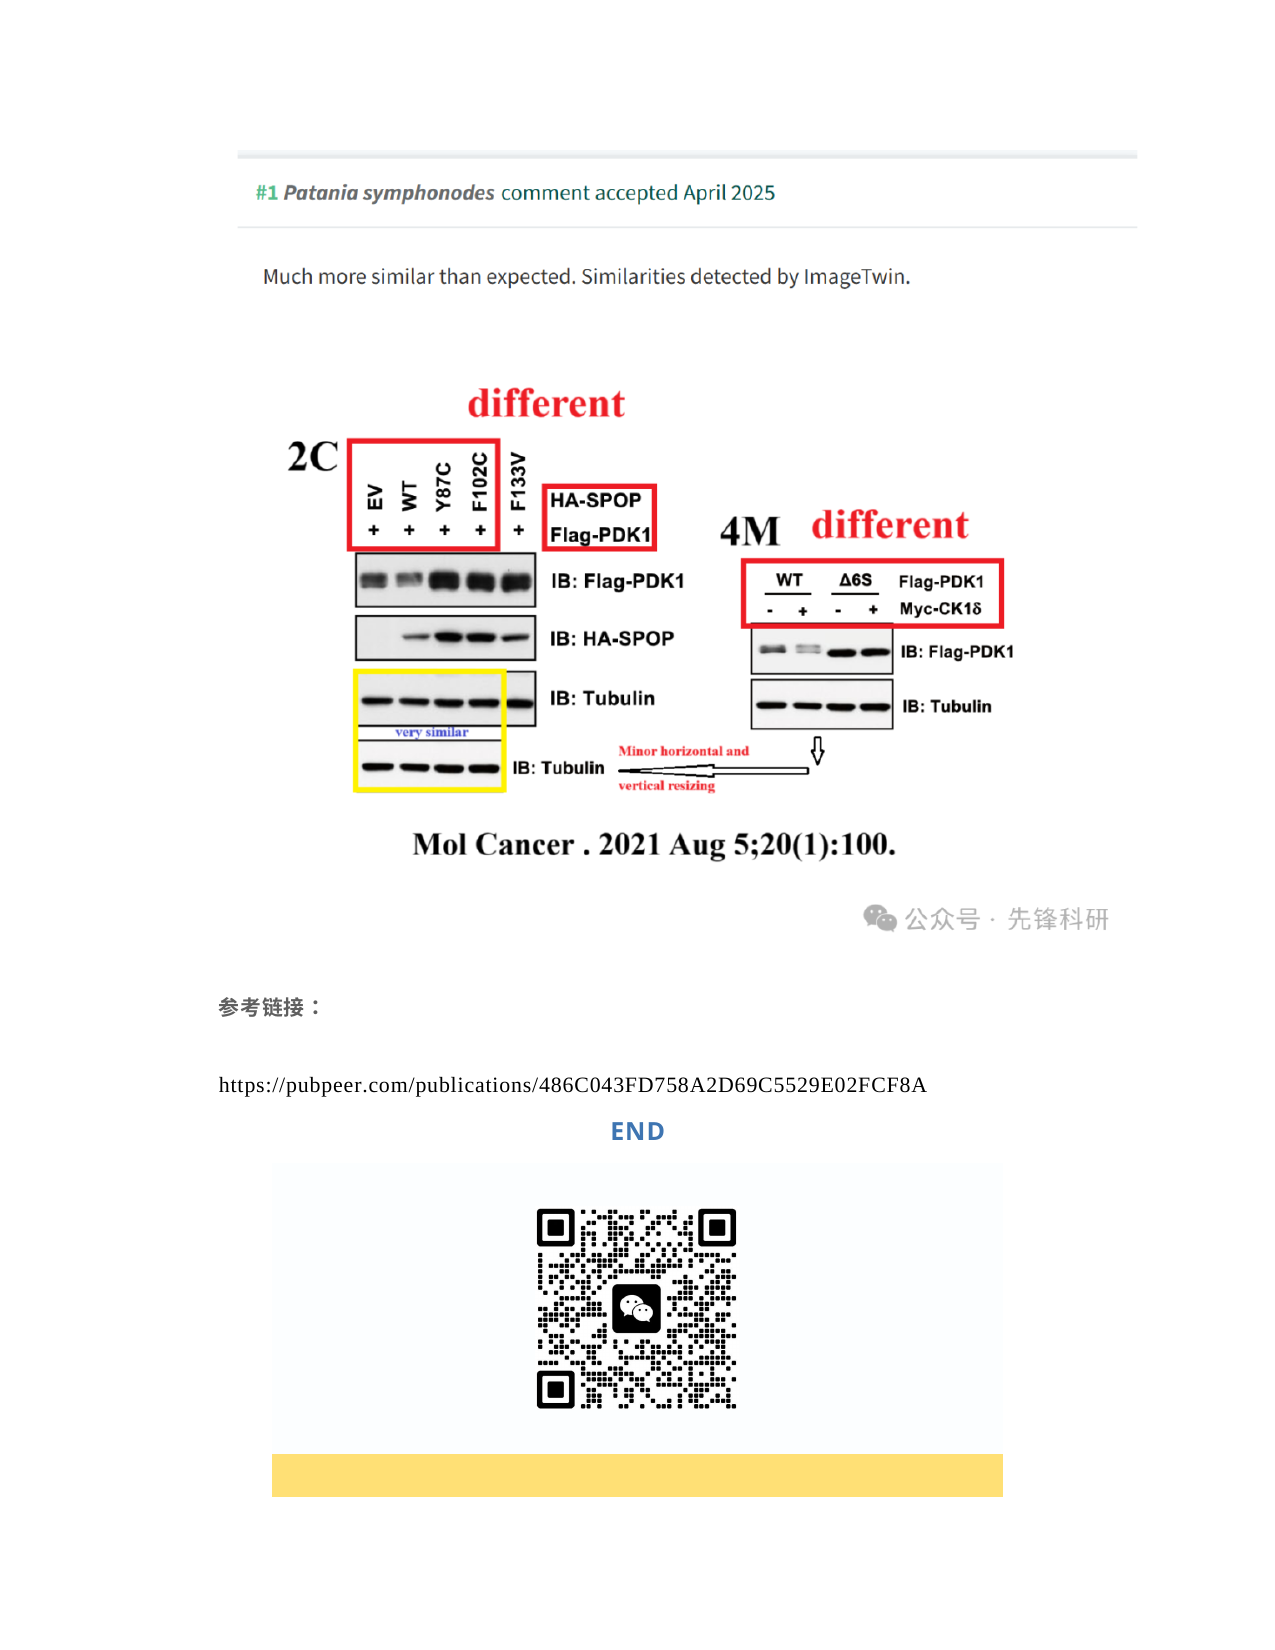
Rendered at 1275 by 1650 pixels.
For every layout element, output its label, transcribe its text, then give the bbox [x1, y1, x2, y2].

text https://pubpeer.com/publications/486C043FD758A2D69C5529E02FCF8A [219, 1047, 1056, 1097]
picture [535, 1206, 740, 1410]
picture [237, 150, 1138, 955]
text END [247, 1097, 1028, 1147]
text 参考链接： [219, 981, 1056, 1021]
